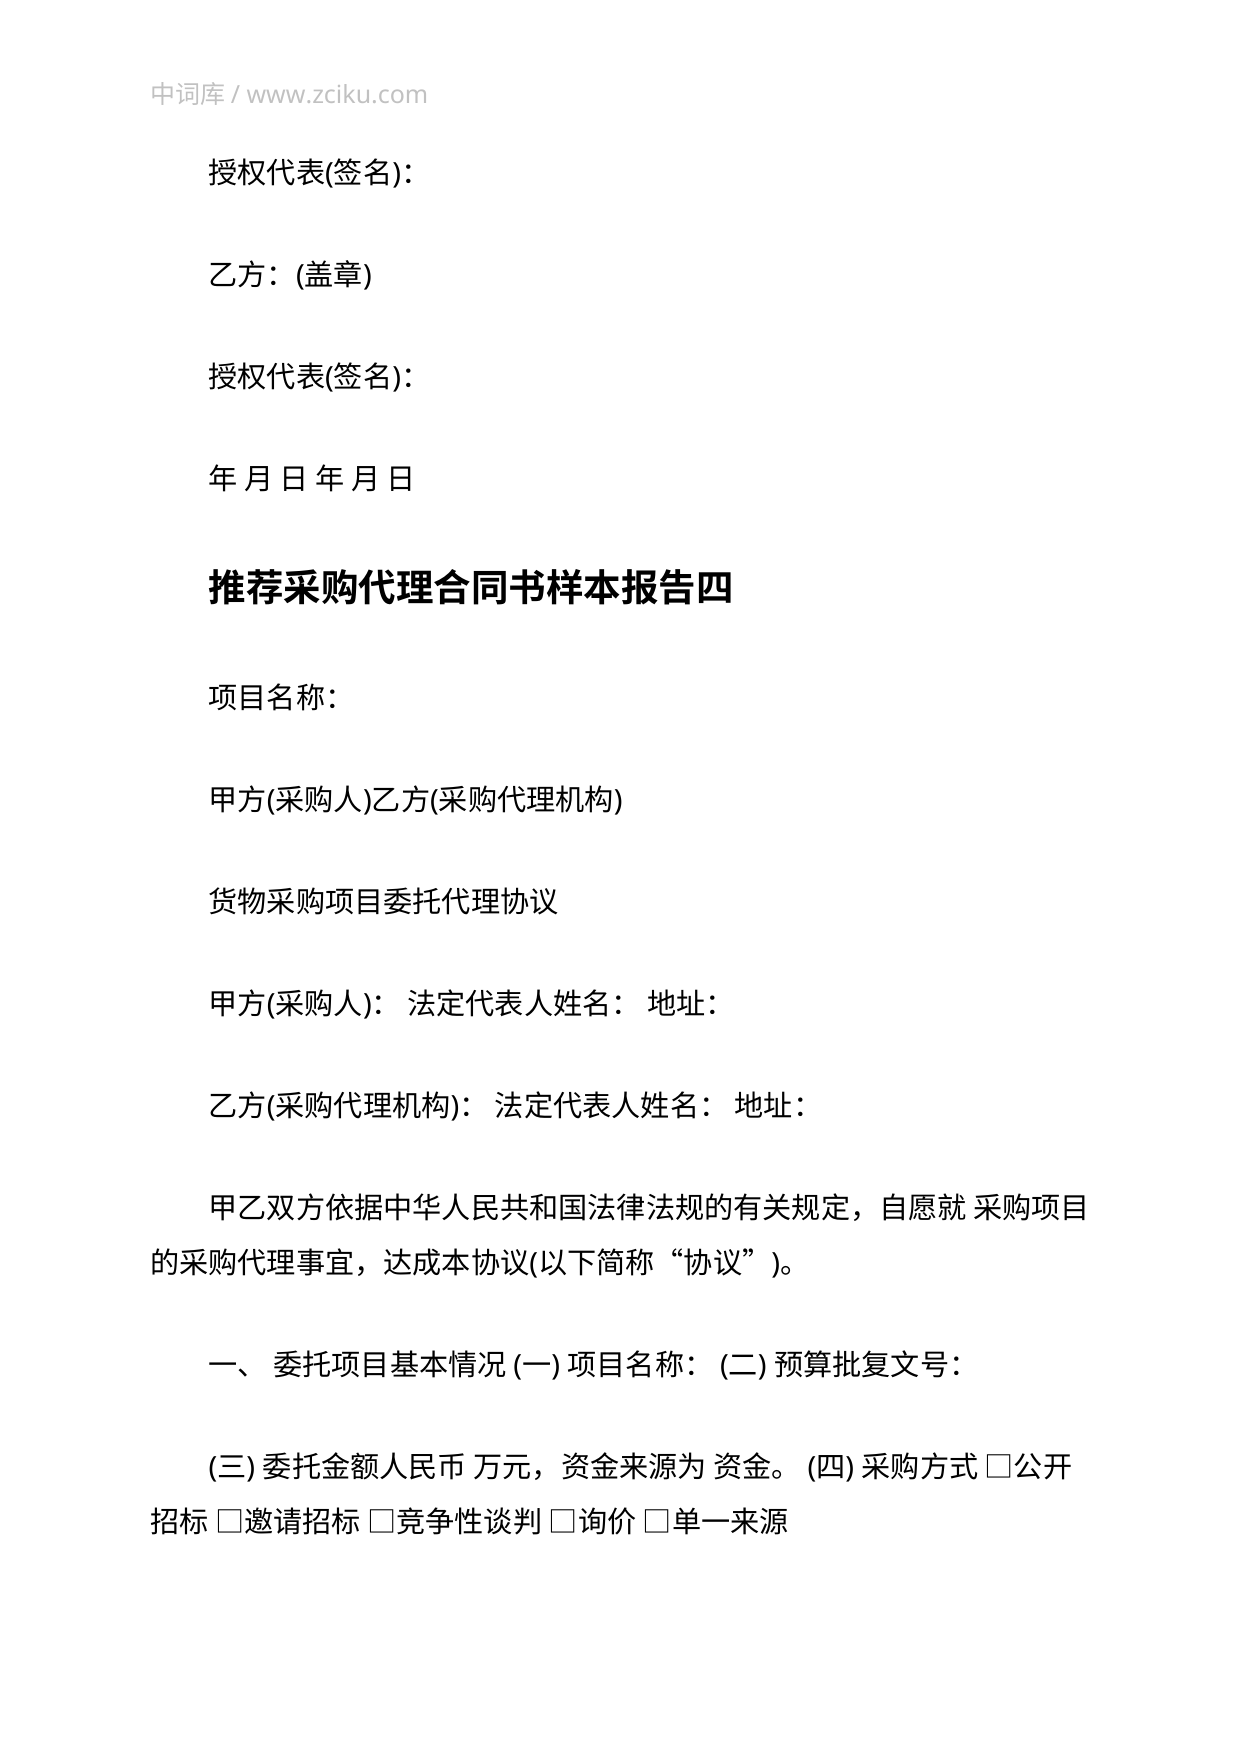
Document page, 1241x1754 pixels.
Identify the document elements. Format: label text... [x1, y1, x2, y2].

text 甲方(采购人)： 法定代表人姓名： 地址： [150, 981, 1090, 1023]
text (三) 委托金额人民币 万元，资金来源为 资金。 (四) 采购方式 □公开招标 □邀请招标 □竞争性谈判 □询价 □单一来源 [150, 1443, 1090, 1541]
text 一、 委托项目基本情况 (一) 项目名称： (二) 预算批复文号： [150, 1341, 1090, 1384]
text 乙方：(盖章) [150, 252, 1090, 294]
text 甲乙双方依据中华人民共和国法律法规的有关规定，自愿就 采购项目的采购代理事宜，达成本协议(以下简称“协议”)。 [150, 1184, 1090, 1282]
text 年 月 日 年 月 日 [150, 456, 1090, 498]
text 授权代表(签名)： [150, 150, 1090, 192]
text 授权代表(签名)： [150, 354, 1090, 396]
text 甲方(采购人)乙方(采购代理机构) [150, 777, 1090, 819]
text 乙方(采购代理机构)： 法定代表人姓名： 地址： [150, 1083, 1090, 1125]
text 推荐采购代理合同书样本报告四 [150, 558, 1090, 612]
text 项目名称： [150, 675, 1090, 717]
text 货物采购项目委托代理协议 [150, 879, 1090, 921]
